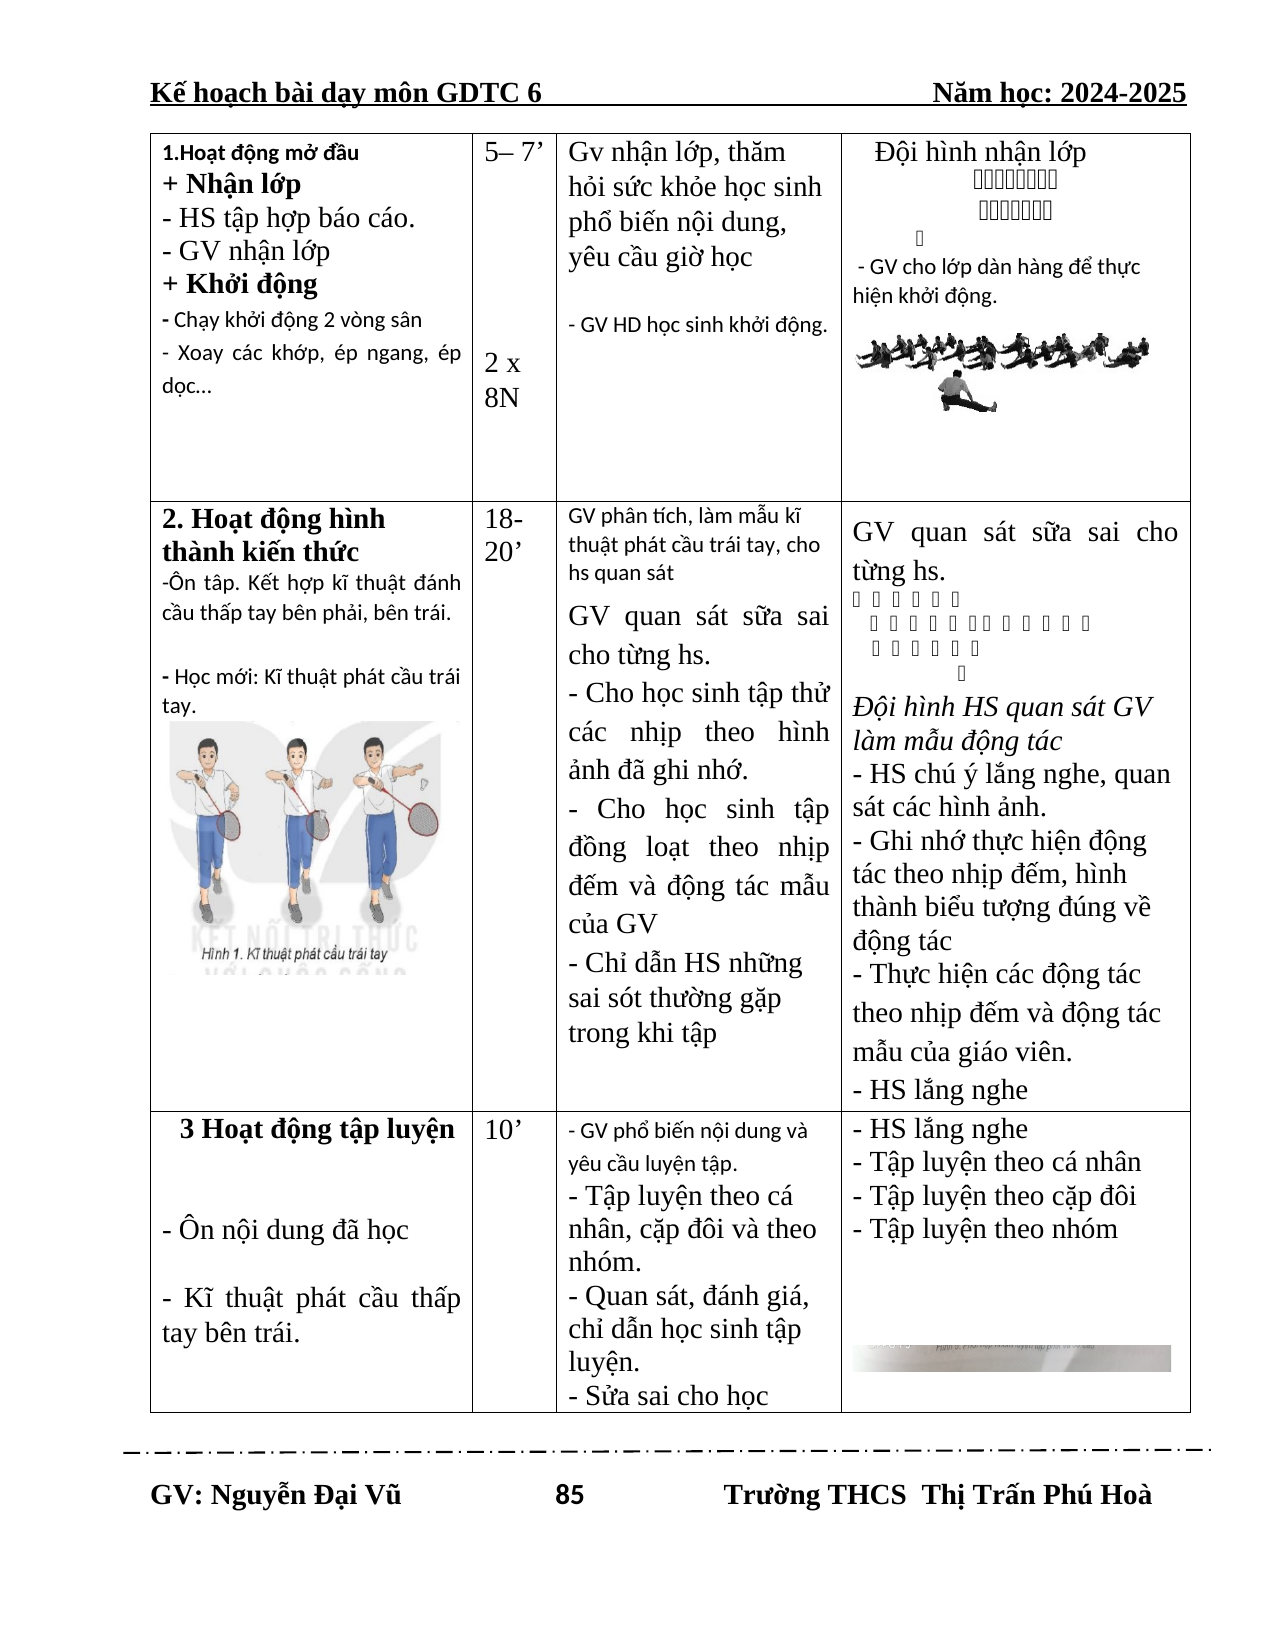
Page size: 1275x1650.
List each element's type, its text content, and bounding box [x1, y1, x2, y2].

table_cell Đội hình nhận lớp - GV cho lớp dàn hàng để thực hiện khởi động. [842, 134, 1190, 501]
table_cell 3 Hoạt động tập luyện - Ôn nội dung đã học - Kĩ thuật phát cầu thấp tay bên trái. Trò chơi phát triển sức nhanh (Thi đánh cầu vào ô ) [151, 1112, 472, 1412]
picture [852, 1345, 1172, 1372]
table_cell GV phân tích, làm mẫu kĩ thuật phát cầu trái tay, cho hs quan sát GV quan sát sữa sai cho từng hs. - Cho học sinh tập thử các nhịp theo hình ảnh đã ghi nhớ. - Cho học sinh tập đồng loạt theo nhịp đếm và động tác mẫu của GV - Chỉ dẫn HS những sai sót thường gặp trong khi tập [557, 502, 841, 1111]
table_cell 18-20’ [473, 502, 556, 1111]
table_cell 10’ [473, 1112, 556, 1412]
table_cell Gv nhận lớp, thăm hỏi sức khỏe học sinh phổ biến nội dung, yêu cầu giờ học - GV HD học sinh khởi động. [557, 134, 841, 501]
table_cell GV quan sát sữa sai cho từng hs. Đội hình HS quan sát GV làm mẫu động tác - HS chú ý lắng nghe, quan sát các hình ảnh. - Ghi nhớ thực hiện động tác theo nhịp đếm, hình thành biểu tượng đúng về động tác - Thực hiện các động tác theo nhịp đếm và động tác mẫu của giáo viên. - HS lắng nghe [842, 502, 1190, 1111]
table_cell 2. Hoạt động hình thành kiến thức -Ôn tâp. Kết hợp kĩ thuật đánh cầu thấp tay bên phải, bên trái. - Học mới: Kĩ thuật phát cầu trái tay. [151, 502, 472, 1111]
table_cell 5– 7’ 2 x 8N [473, 134, 556, 501]
table_cell 1.Hoạt động mở đầu + Nhận lớp - HS tập hợp báo cáo. - GV nhận lớp + Khởi động - Chạy khởi động 2 vòng sân - Xoay các khớp, ép ngang, ép dọc… [151, 134, 472, 501]
picture [161, 721, 461, 975]
